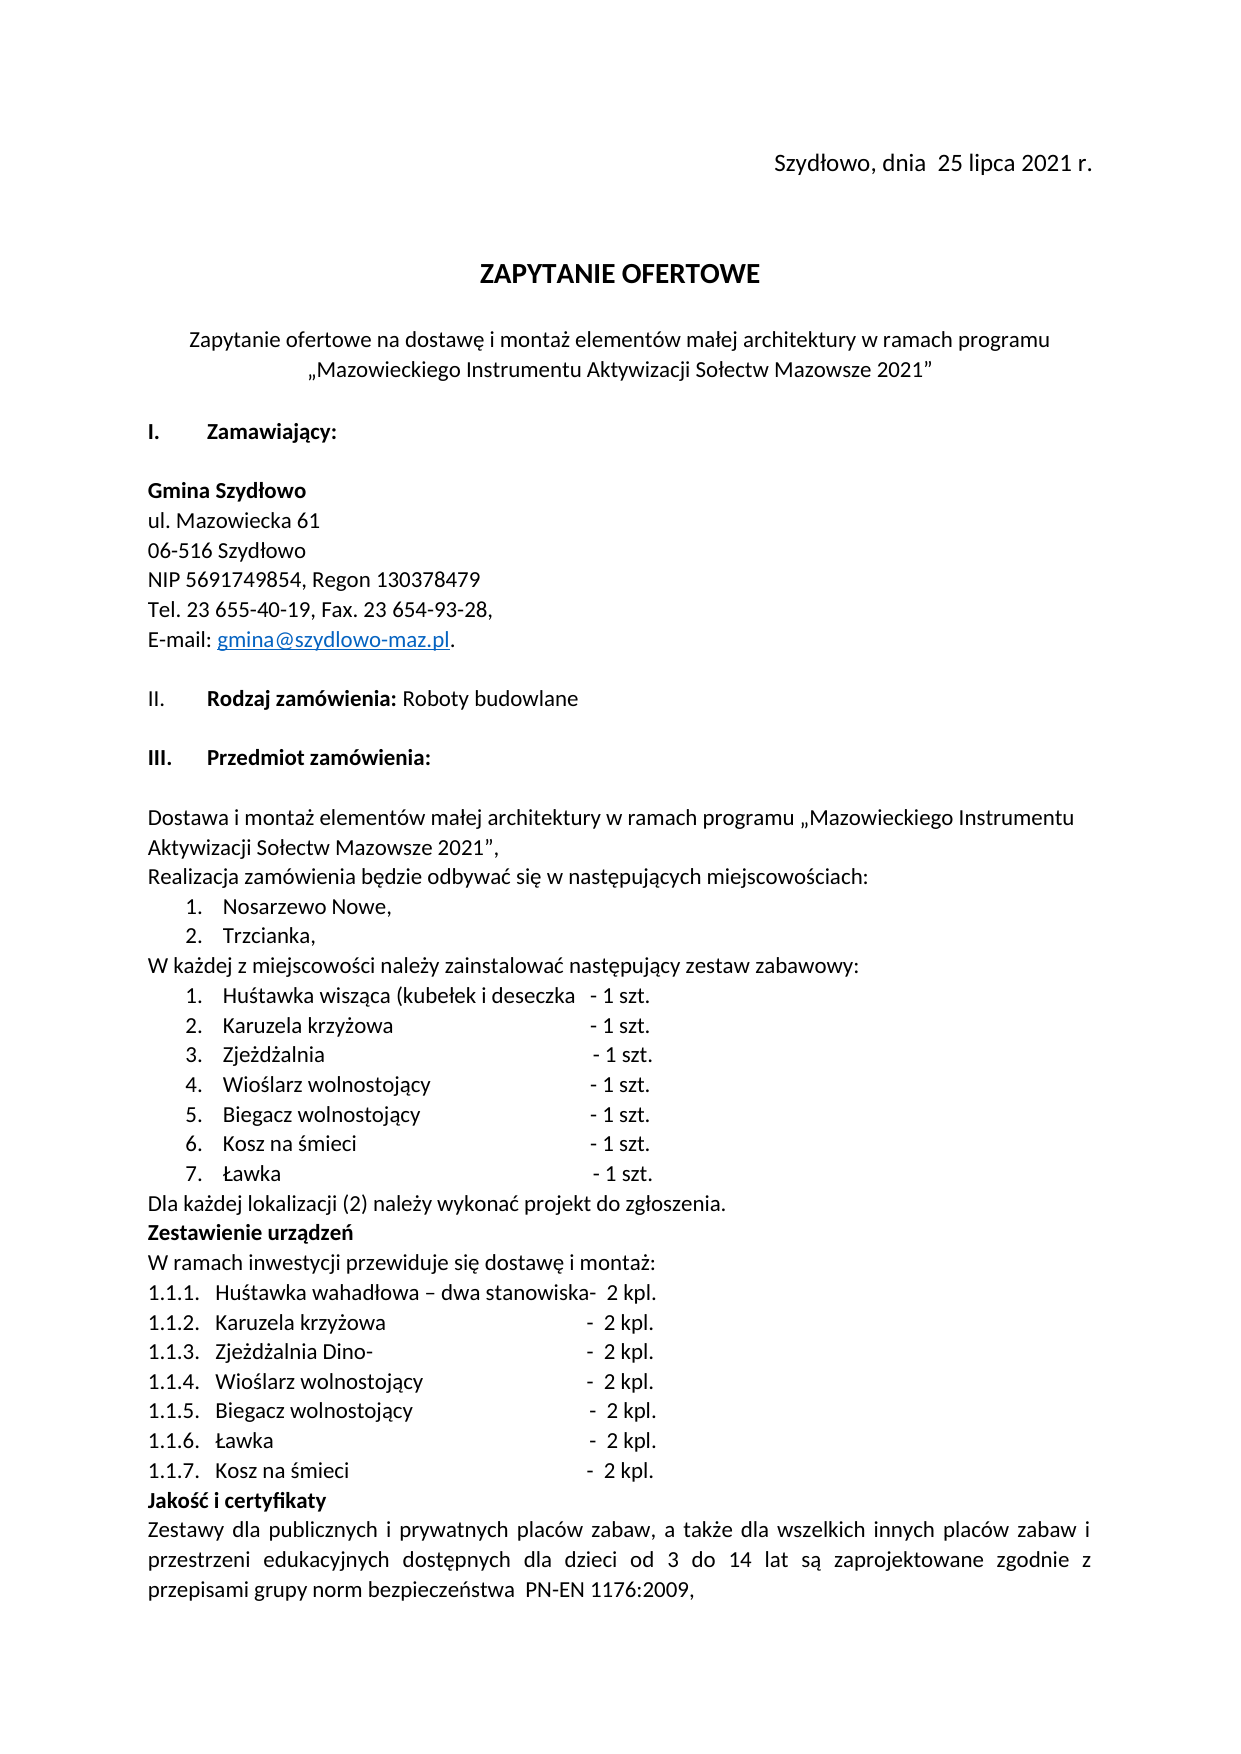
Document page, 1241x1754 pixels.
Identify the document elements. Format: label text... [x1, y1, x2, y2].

text ZAPYTANIE OFERTOWE [148, 255, 1093, 291]
text Szydłowo, dnia r. [148, 148, 1093, 178]
text 06-516 Szydłowo [148, 536, 1093, 564]
text Tel. 23 655-40-19, Fax. 23 654-93-28, [148, 595, 1093, 623]
text Gmina Szydłowo [148, 476, 1093, 504]
list Przedmiot zamówienia: [148, 743, 1093, 772]
text E-mail: gmina@szydlowo-maz.pl. [148, 625, 1093, 653]
text NIP 5691749854, Regon 130378479 [148, 565, 1093, 593]
list Zamawiający: [148, 417, 1093, 445]
list Rodzaj zamówienia: Roboty budowlane [148, 684, 1093, 712]
text ul. Mazowiecka 61 [148, 506, 1093, 534]
